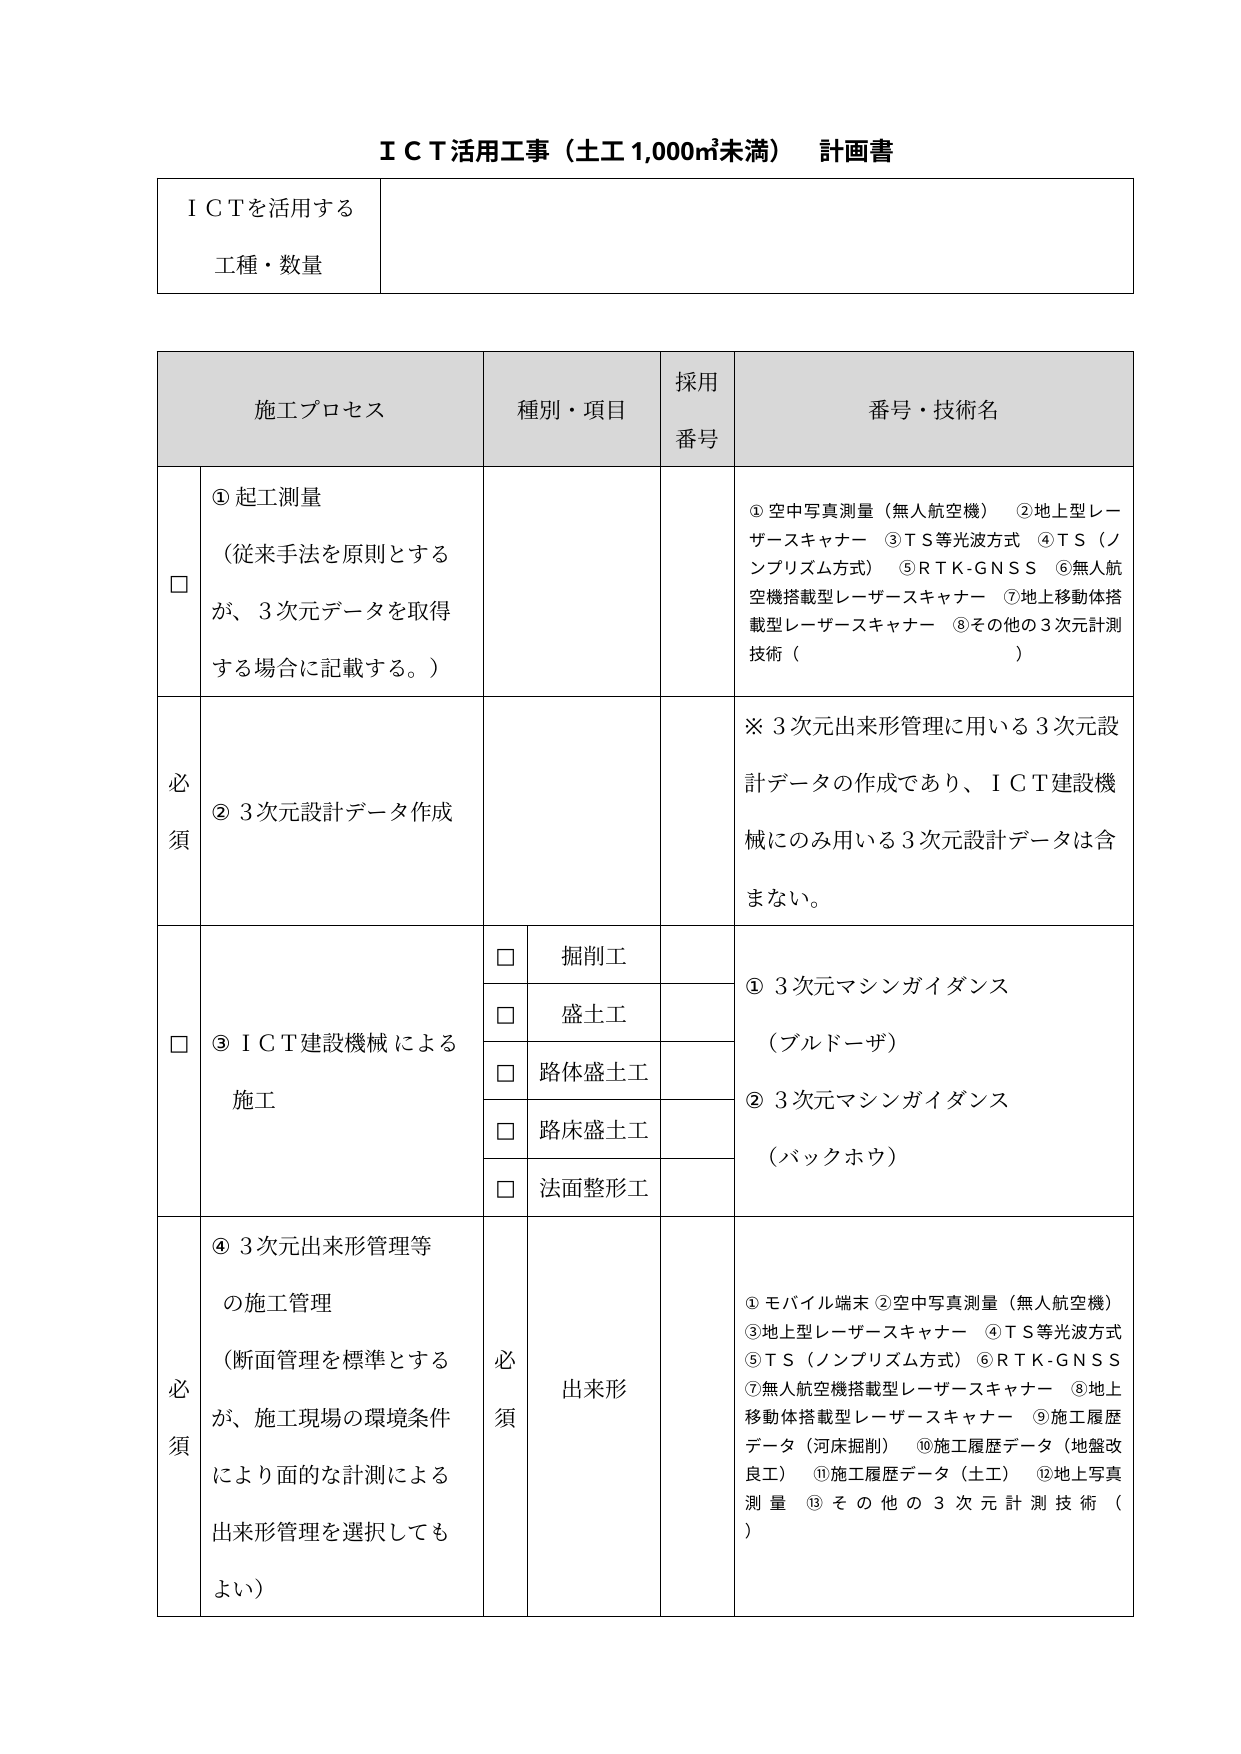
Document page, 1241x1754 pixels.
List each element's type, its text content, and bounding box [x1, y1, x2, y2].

table_cell □ [484, 1159, 527, 1216]
table_cell □ [484, 984, 527, 1041]
table_cell [661, 1159, 734, 1216]
table_cell [661, 926, 734, 983]
table_header 施工プロセス [158, 352, 483, 466]
table_cell ①モバイル端末 ②空中写真測量（無人航空機） ③地上型レーザースキャナー ④ＴＳ等光波方式 ⑤ＴＳ（ノンプリズム方式） ⑥ＲＴＫ-ＧＮＳＳ ⑦無人航空機搭載型レーザースキャナー ⑧地上移動体搭載型レーザースキャナー ⑨施工履歴データ（河床掘削） ⑩施工履歴データ（地盤改良工） ⑪施工履歴データ（土工） ⑫地上写真測量 ⑬その他の３次元計測技術（ ） [735, 1217, 1133, 1616]
table_cell [484, 697, 660, 925]
table_cell [661, 1100, 734, 1157]
table_cell ①起工測量 （従来手法を原則とするが、３次元データを取得する場合に記載する。） [201, 467, 483, 696]
table_cell □ [484, 1042, 527, 1099]
table_cell □ [158, 926, 200, 1216]
table_cell 路床盛土工 [528, 1100, 660, 1157]
table_cell ②３次元設計データ作成 [201, 697, 483, 925]
text ＩＣＴ活用工事（土工1,000㎥未満） 計画書 [148, 121, 1122, 178]
table_cell ① ３次元マシンガイダンス （ブルドーザ） ② ３次元マシンガイダンス （バックホウ） [735, 926, 1133, 1216]
table_cell [661, 984, 734, 1041]
table_cell 必須 [158, 697, 200, 925]
table_cell 出来形 [528, 1217, 660, 1616]
table_cell 路体盛土工 [528, 1042, 660, 1099]
table_cell □ [158, 467, 200, 696]
table_cell 必須 [158, 1217, 200, 1616]
table_cell [661, 1217, 734, 1616]
table_cell ④３次元出来形管理等 の施工管理 （断面管理を標準とするが、施工現場の環境条件により面的な計測による出来形管理を選択してもよい） [201, 1217, 483, 1616]
table_cell □ [484, 926, 527, 983]
table_cell ①空中写真測量（無人航空機） ②地上型レーザースキャナー ③ＴＳ等光波方式 ④ＴＳ（ノンプリズム方式） ⑤ＲＴＫ-ＧＮＳＳ ⑥無人航空機搭載型レーザースキャナー ⑦地上移動体搭載型レーザースキャナー ⑧その他の３次元計測技術（ ） [735, 467, 1133, 696]
table_cell [484, 467, 660, 696]
table_cell 必須 [484, 1217, 527, 1616]
table_cell □ [484, 1100, 527, 1157]
table_cell [661, 467, 734, 696]
table_header 採用 番号 [661, 352, 734, 466]
table_cell [661, 697, 734, 925]
table_cell 掘削工 [528, 926, 660, 983]
table_cell [661, 1042, 734, 1099]
table_header 種別・項目 [484, 352, 660, 466]
table_header [381, 179, 1133, 293]
table_cell 盛土工 [528, 984, 660, 1041]
table_header 番号・技術名 [735, 352, 1133, 466]
table_cell 法面整形工 [528, 1159, 660, 1216]
table_header ＩＣＴを活用する 工種・数量 [158, 179, 380, 293]
table_cell ※ ３次元出来形管理に用いる３次元設計データの作成であり、ＩＣＴ建設機械にのみ用いる３次元設計データは含まない。 [735, 697, 1133, 925]
table_cell ③ＩＣＴ建設機械 による 施工 [201, 926, 483, 1216]
